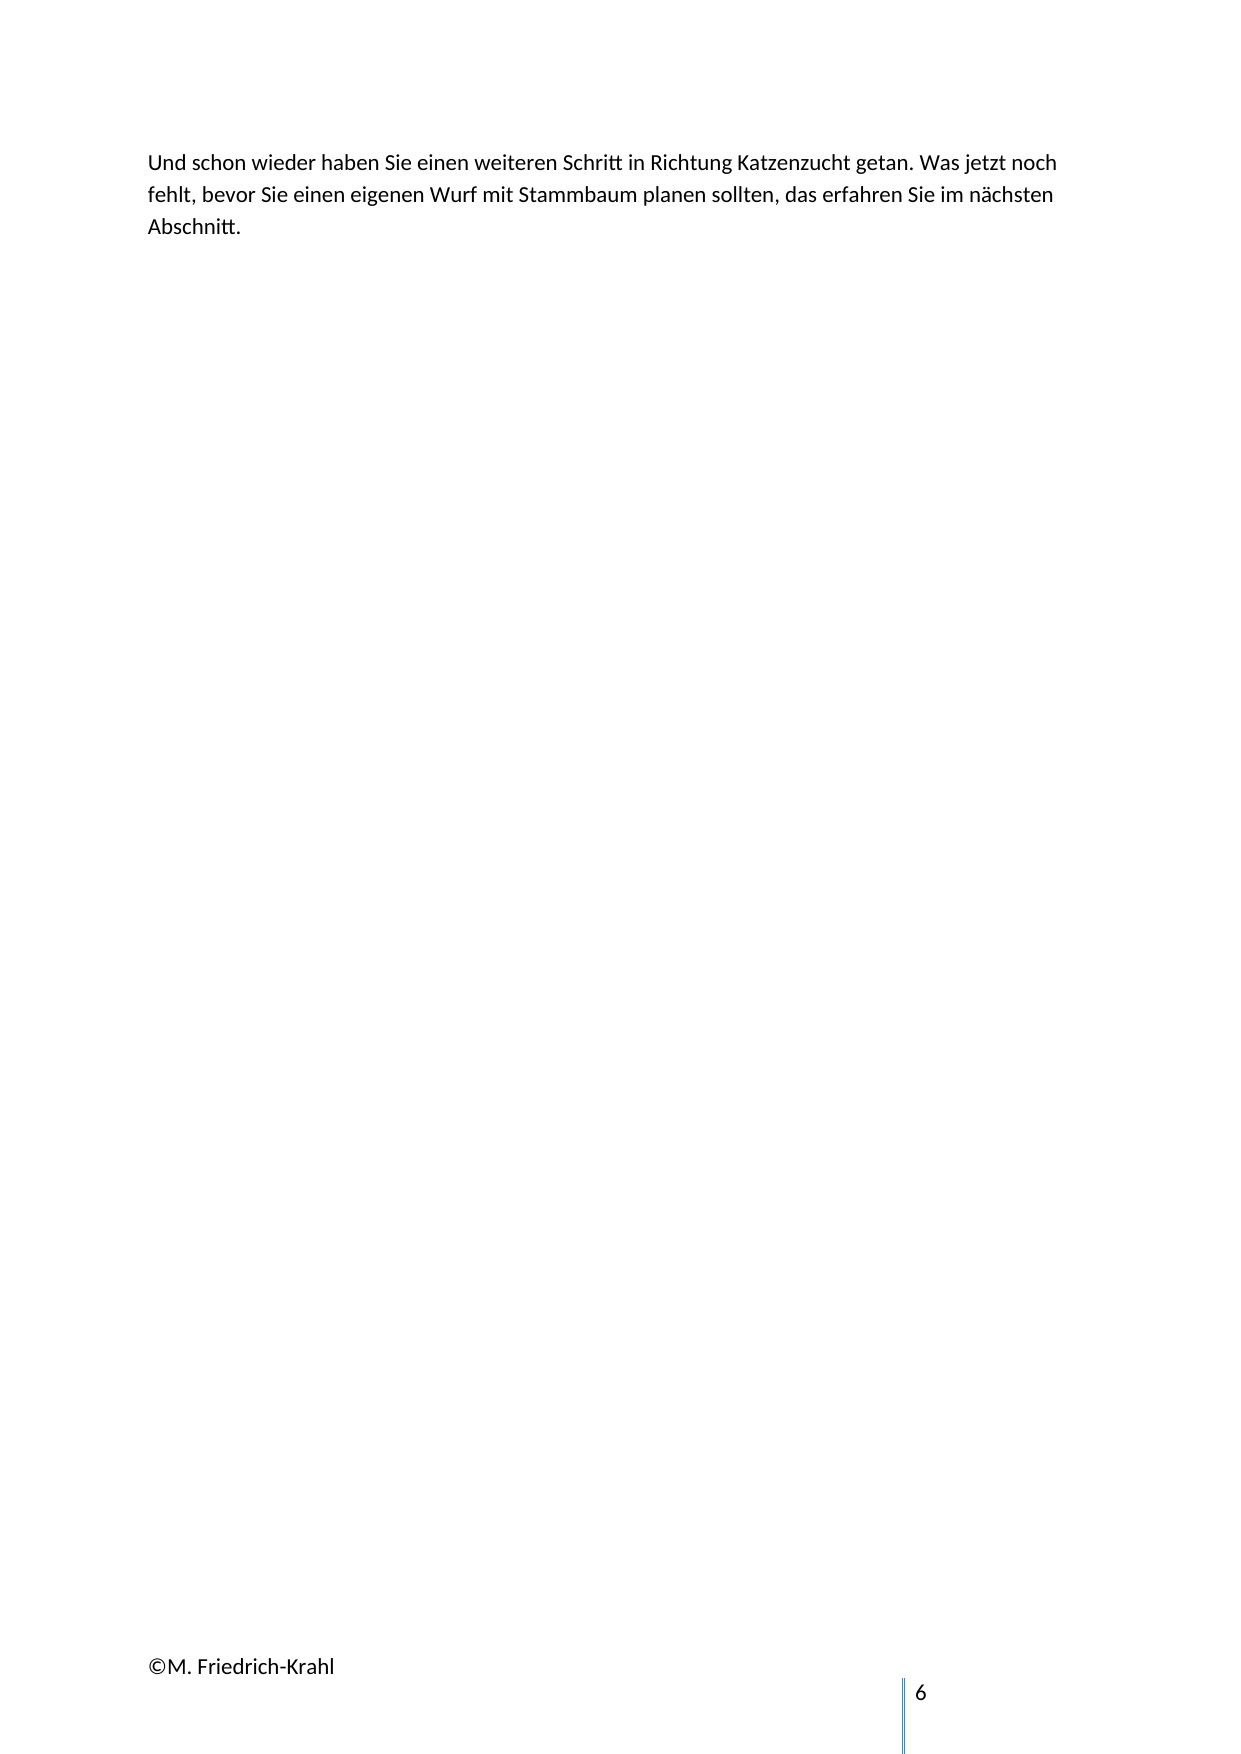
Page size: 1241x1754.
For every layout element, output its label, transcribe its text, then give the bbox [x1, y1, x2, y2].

text Und schon wieder haben Sie einen weiteren Schritt in Richtung Katzenzucht getan. Was jetzt noch fehlt, bevor Sie einen eigenen Wurf mit Stammbaum planen sollten, das erfahren Sie im nächsten Abschnitt. [148, 148, 1093, 240]
